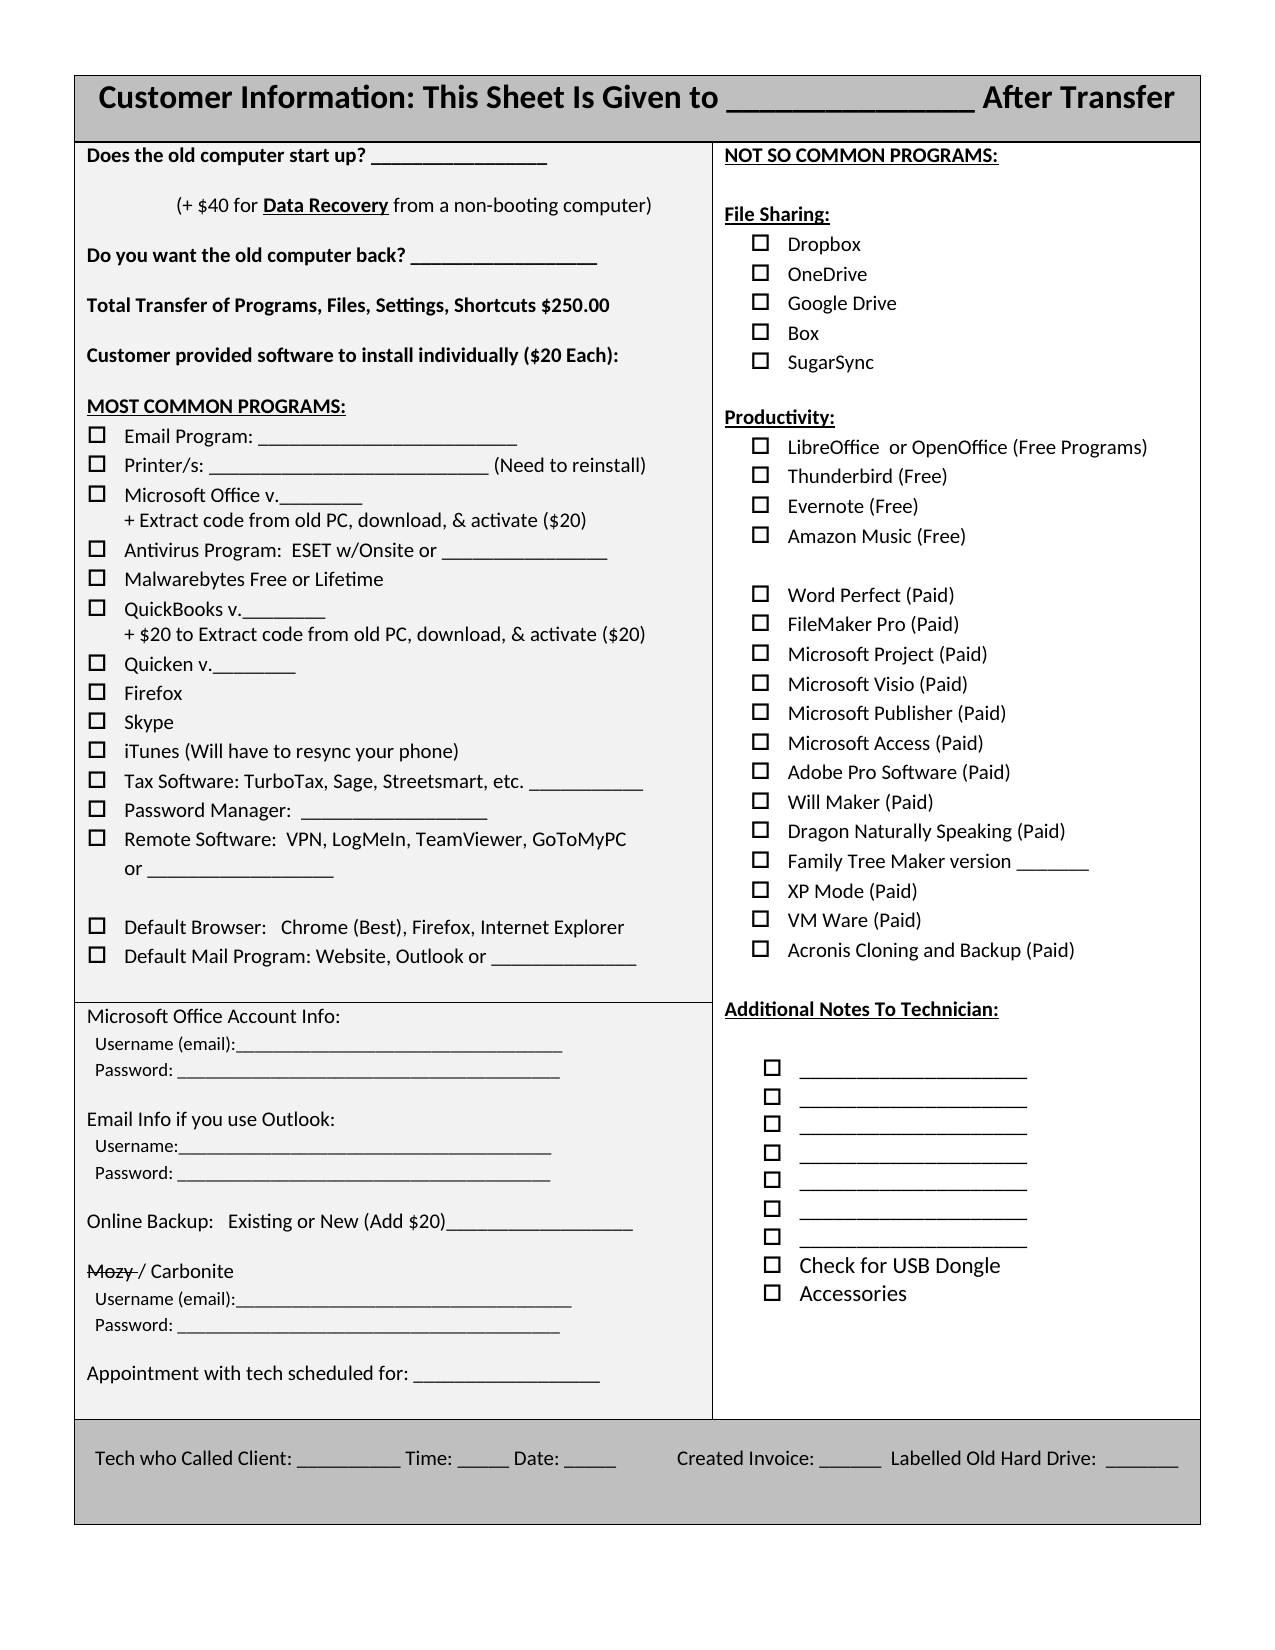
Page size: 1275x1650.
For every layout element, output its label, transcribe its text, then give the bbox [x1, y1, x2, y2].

table_cell MOST COMMON PROGRAMS: Email Program: _________________________ Printer/s: ___________________________ (Need to reinstall) Microsoft Office v.________ + Extract code from old PC, download, & activate ($20) Antivirus Program: ESET w/Onsite or ________________ Malwarebytes Free or Lifetime QuickBooks v.________ + $20 to Extract code from old PC, download, & activate ($20) Quicken v.________ Firefox Skype iTunes (Will have to resync your phone) Tax Software: TurboTax, Sage, Streetsmart, etc. ___________ Password Manager: __________________ Remote Software: VPN, LogMeIn, TeamViewer, GoToMyPC or __________________ Default Browser: Chrome (Best), Firefox, Internet Explorer Default Mail Program: Website, Outlook or ______________ [75, 392, 712, 1002]
table_header Customer Information: This Sheet Is Given to _______________ After Transfer [75, 76, 1200, 141]
table_cell Does the old computer start up? _________________ (+ $40 for Data Recovery from a non-booting computer) Do you want the old computer back? __________________ Total Transfer of Programs, Files, Settings, Shortcuts $250.00 Customer provided software to install individually ($20 Each): [75, 143, 712, 392]
table_cell NOT SO COMMON PROGRAMS: File Sharing: Dropbox OneDrive Google Drive Box SugarSync Productivity: LibreOffice or OpenOffice (Free Programs) Thunderbird (Free) Evernote (Free) Amazon Music (Free) Word Perfect (Paid) FileMaker Pro (Paid) Microsoft Project (Paid) Microsoft Visio (Paid) Microsoft Publisher (Paid) Microsoft Access (Paid) Adobe Pro Software (Paid) Will Maker (Paid) Dragon Naturally Speaking (Paid) Family Tree Maker version _______ XP Mode (Paid) VM Ware (Paid) Acronis Cloning and Backup (Paid) Additional Notes To Technician: ____________________ ____________________ ____________________ ____________________ ____________________ ____________________ ____________________ Check for USB Dongle Accessories [713, 143, 1200, 1419]
table_cell Tech who Called Client: __________ Time: _____ Date: _____ Created Invoice: ______ Labelled Old Hard Drive: _______ [75, 1420, 1200, 1524]
table_cell Microsoft Office Account Info: Username (email):___________________________________ Password: _________________________________________ Email Info if you use Outlook: Username:________________________________________ Password: ________________________________________ Online Backup: Existing or New (Add $20)__________________ Mozy / Carbonite Username (email):____________________________________ Password: _________________________________________ Appointment with tech scheduled for: __________________ [75, 1003, 712, 1419]
